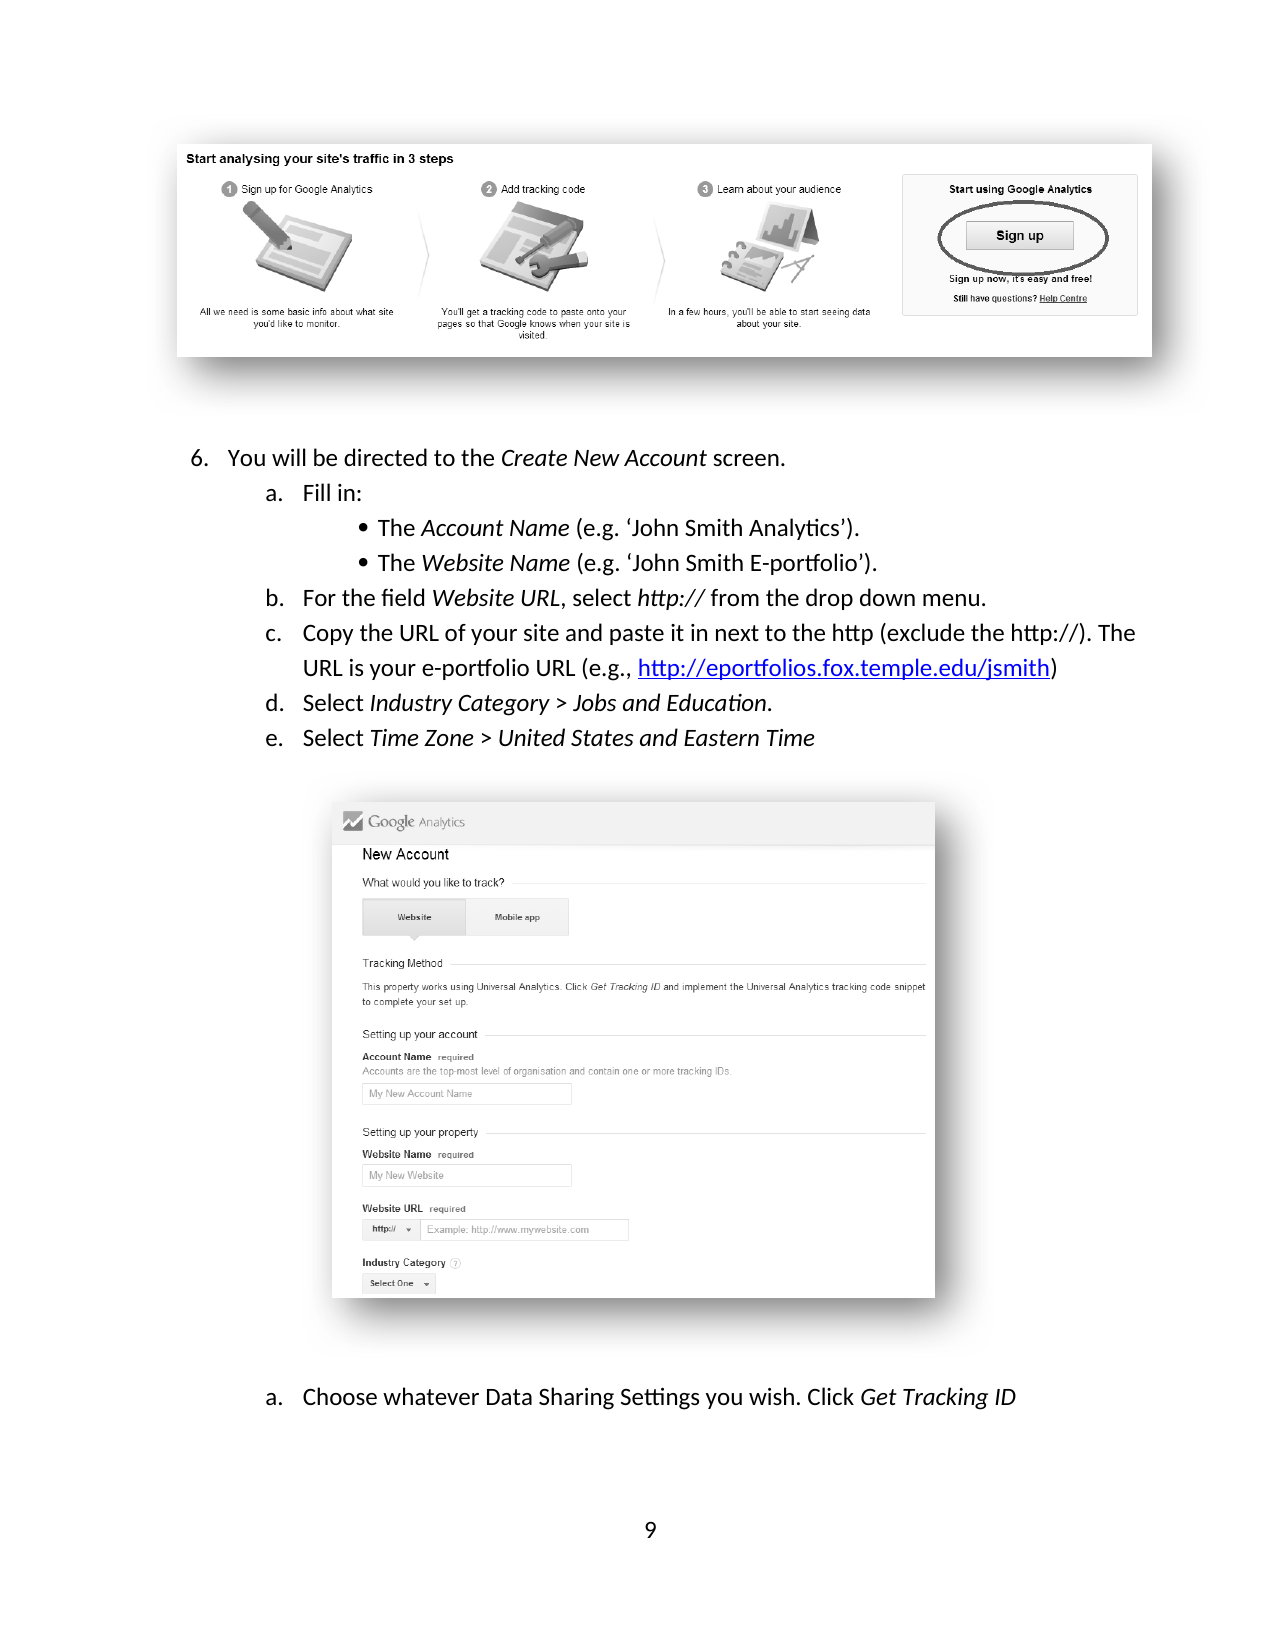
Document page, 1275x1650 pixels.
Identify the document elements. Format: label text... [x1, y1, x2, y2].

list Choose whatever Data Sharing Settings you wish. Click Get Tracking ID [265, 1381, 1148, 1412]
list Fill in: [265, 477, 1148, 507]
list Select Industry Category > Jobs and Education. [265, 687, 1148, 717]
list Copy the URL of your site and paste it in next to the http (exclude the http://). The URL is your e-portfolio URL (e.g., http://eportfolios.fox.temple.edu/jsmith) [265, 617, 1148, 682]
list The Website Name (e.g. ‘John Smith E-portfolio’). [359, 547, 1148, 577]
list You will be directed to the Create New Account screen. [190, 442, 1148, 472]
list The Account Name (e.g. ‘John Smith Analytics’). [359, 512, 1148, 542]
list For the field Website URL, select http:// from the drop down menu. [265, 582, 1148, 612]
list Select Time Zone > United States and Eastern Time [265, 722, 1148, 752]
